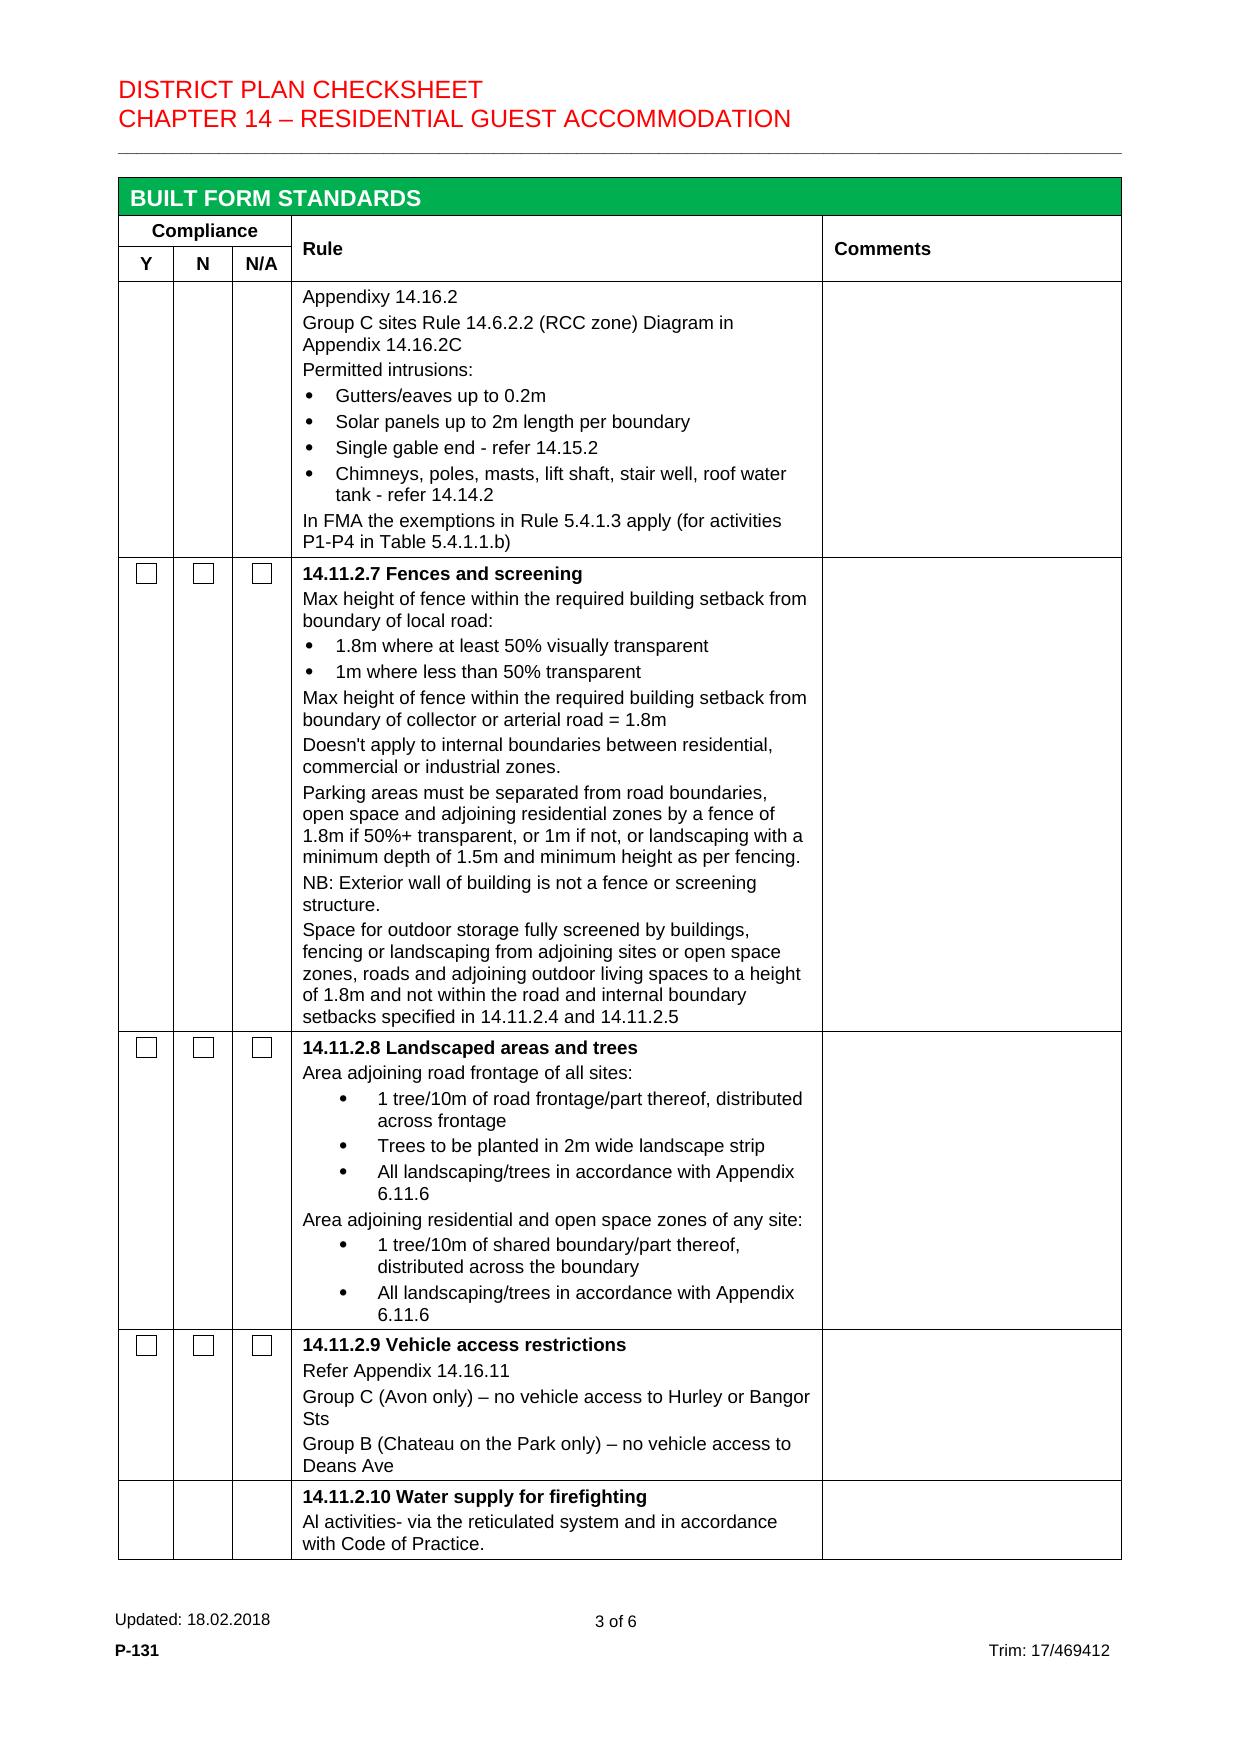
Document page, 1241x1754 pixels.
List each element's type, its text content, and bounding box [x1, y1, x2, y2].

table_cell Y [119, 247, 173, 281]
table_cell [233, 1481, 291, 1558]
table_cell [823, 1330, 1121, 1480]
table_cell [174, 282, 232, 557]
table_cell [823, 1032, 1121, 1329]
table_cell [119, 1481, 173, 1558]
table_cell 14.11.2.9 Vehicle access restrictions Refer Appendix 14.16.11 Group C (Avon only) – no vehicle access to Hurley or Bangor Sts Group B (Chateau on the Park only) – no vehicle access to Deans Ave [292, 1330, 822, 1480]
table_cell [823, 558, 1121, 1031]
table_cell [174, 558, 232, 1031]
table_cell 14.11.2.7 Fences and screening Max height of fence within the required building setback from boundary of local road: 1.8m where at least 50% visually transparent 1m where less than 50% transparent Max height of fence within the required building setback from boundary of collector or arterial road = 1.8m Doesn't apply to internal boundaries between residential, commercial or industrial zones. Parking areas must be separated from road boundaries, open space and adjoining residential zones by a fence of 1.8m if 50%+ transparent, or 1m if not, or landscaping with a minimum depth of 1.5m and minimum height as per fencing. NB: Exterior wall of building is not a fence or screening structure. Space for outdoor storage fully screened by buildings, fencing or landscaping from adjoining sites or open space zones, roads and adjoining outdoor living spaces to a height of 1.8m and not within the road and internal boundary setbacks specified in 14.11.2.4 and 14.11.2.5 [292, 558, 822, 1031]
table_cell [823, 1481, 1121, 1558]
table_cell [119, 1032, 173, 1329]
table_cell 14.11.2.10 Water supply for firefighting Al activities- via the reticulated system and in accordance with Code of Practice. [292, 1481, 822, 1558]
table_cell Comments [823, 216, 1121, 281]
table_header BUILT FORM STANDARDS [119, 178, 1121, 215]
table_cell [174, 1481, 232, 1558]
table_cell N [174, 247, 232, 281]
table_cell [174, 1330, 232, 1480]
table_cell N/A [233, 247, 291, 281]
table_cell [233, 1330, 291, 1480]
table_cell [119, 558, 173, 1031]
table_cell [233, 282, 291, 557]
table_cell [292, 282, 822, 557]
table_cell [174, 1032, 232, 1329]
table_cell Rule [292, 216, 822, 281]
table_cell [119, 282, 173, 557]
table_cell Compliance [119, 216, 291, 246]
table_cell 14.11.2.8 Landscaped areas and trees Area adjoining road frontage of all sites: 1 tree/10m of road frontage/part thereof, distributed across frontage Trees to be planted in 2m wide landscape strip All landscaping/trees in accordance with Appendix 6.11.6 Area adjoining residential and open space zones of any site: 1 tree/10m of shared boundary/part thereof, distributed across the boundary All landscaping/trees in accordance with Appendix 6.11.6 [292, 1032, 822, 1329]
table_cell [233, 1032, 291, 1329]
table_cell [233, 558, 291, 1031]
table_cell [823, 282, 1121, 557]
table_cell [119, 1330, 173, 1480]
